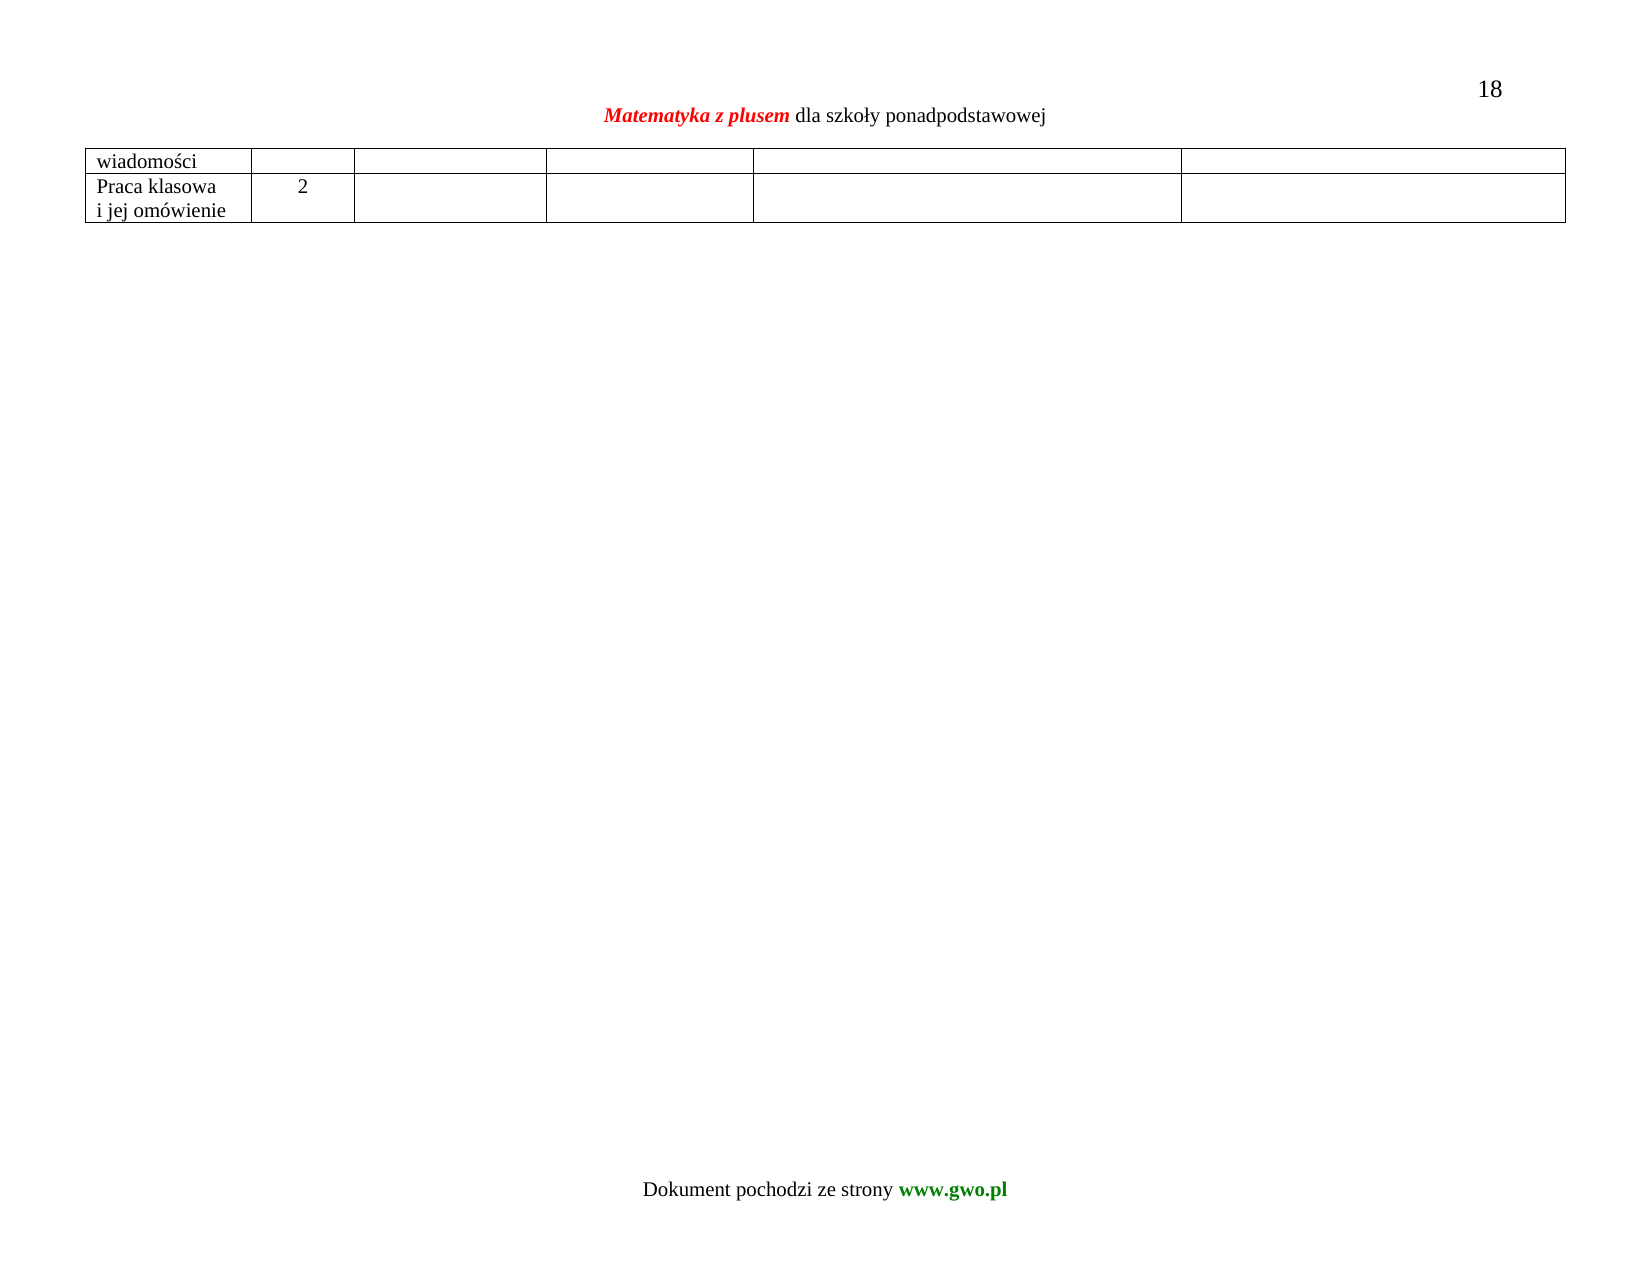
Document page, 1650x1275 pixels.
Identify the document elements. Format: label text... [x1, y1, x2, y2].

table_cell [355, 149, 546, 173]
table_cell 1 [252, 149, 354, 173]
table_cell 2 [252, 174, 354, 222]
table_cell [547, 174, 753, 222]
table_cell [1182, 174, 1565, 222]
table_cell Praca klasowa i jej omówienie [86, 174, 251, 222]
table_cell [86, 149, 251, 173]
table_cell [1182, 149, 1565, 173]
table_cell [754, 149, 1181, 173]
table_cell [547, 149, 753, 173]
table_cell [754, 174, 1181, 222]
table_cell [355, 174, 546, 222]
